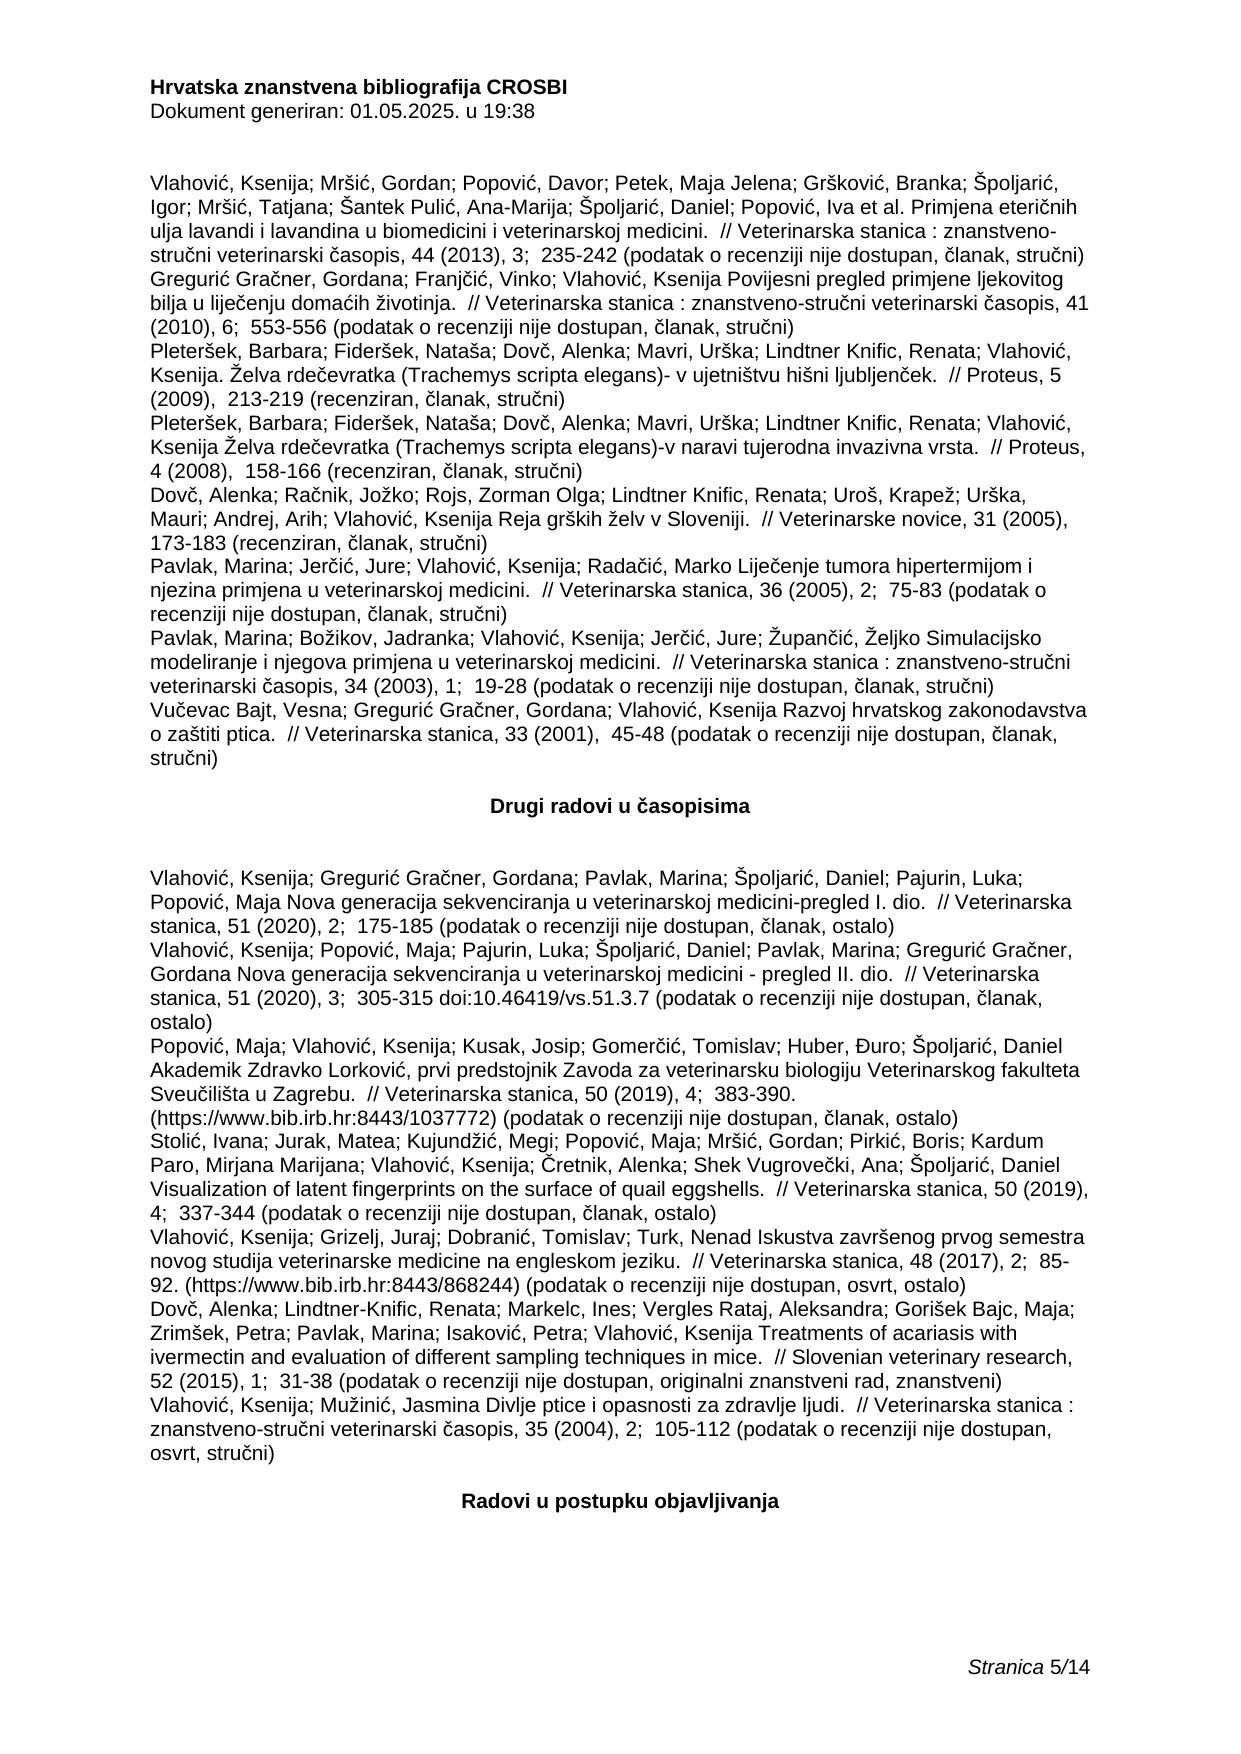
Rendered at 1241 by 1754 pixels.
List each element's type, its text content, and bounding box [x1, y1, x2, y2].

text Vlahović, Ksenija; Mužinić, Jasmina [150, 1393, 1090, 1465]
text Vučevac Bajt, Vesna; Gregurić Gračner, Gordana; Vlahović, Ksenija [150, 698, 1090, 770]
subtitle Drugi radovi u časopisima [150, 794, 1090, 818]
text Gregurić Gračner, Gordana; Franjčić, Vinko; Vlahović, Ksenija [150, 267, 1090, 339]
text Pleteršek, Barbara; Fideršek, Nataša; Dovč, Alenka; Mavri, Urška; Lindtner Knific, Renata; Vlahović, Ksenija. [150, 339, 1090, 411]
text Vlahović, Ksenija; Gregurić Gračner, Gordana; Pavlak, Marina; Špoljarić, Daniel; Pajurin, Luka; Popović, Maja [150, 866, 1090, 938]
text Popović, Maja; Vlahović, Ksenija; Kusak, Josip; Gomerčić, Tomislav; Huber, Đuro; Špoljarić, Daniel [150, 1033, 1090, 1129]
text Pleteršek, Barbara; Fideršek, Nataša; Dovč, Alenka; Mavri, Urška; Lindtner Knific, Renata; Vlahović, Ksenija [150, 411, 1090, 482]
text Dovč, Alenka; Račnik, Jožko; Rojs, Zorman Olga; Lindtner Knific, Renata; Uroš, Krapež; Urška, Mauri; Andrej, Arih; Vlahović, Ksenija [150, 482, 1090, 554]
text Vlahović, Ksenija; Popović, Maja; Pajurin, Luka; Špoljarić, Daniel; Pavlak, Marina; Gregurić Gračner, Gordana [150, 938, 1090, 1033]
text Stolić, Ivana; Jurak, Matea; Kujundžić, Megi; Popović, Maja; Mršić, Gordan; Pirkić, Boris; Kardum Paro, Mirjana Marijana; Vlahović, Ksenija; Čretnik, Alenka; Shek Vugrovečki, Ana; Špoljarić, Daniel [150, 1129, 1090, 1225]
text Dovč, Alenka; Lindtner-Knific, Renata; Markelc, Ines; Vergles Rataj, Aleksandra; Gorišek Bajc, Maja; Zrimšek, Petra; Pavlak, Marina; Isaković, Petra; Vlahović, Ksenija [150, 1297, 1090, 1393]
text Pavlak, Marina; Jerčić, Jure; Vlahović, Ksenija; Radačić, Marko [150, 554, 1090, 626]
subtitle Radovi u postupku objavljivanja [150, 1489, 1090, 1513]
text Vlahović, Ksenija; Mršić, Gordan; Popović, Davor; Petek, Maja Jelena; Gršković, Branka; Špoljarić, Igor; Mršić, Tatjana; Šantek Pulić, Ana-Marija; Špoljarić, Daniel; Popović, Iva et al. [150, 171, 1090, 267]
text Vlahović, Ksenija; Grizelj, Juraj; Dobranić, Tomislav; Turk, Nenad [150, 1225, 1090, 1297]
text Pavlak, Marina; Božikov, Jadranka; Vlahović, Ksenija; Jerčić, Jure; Župančić, Željko [150, 626, 1090, 698]
